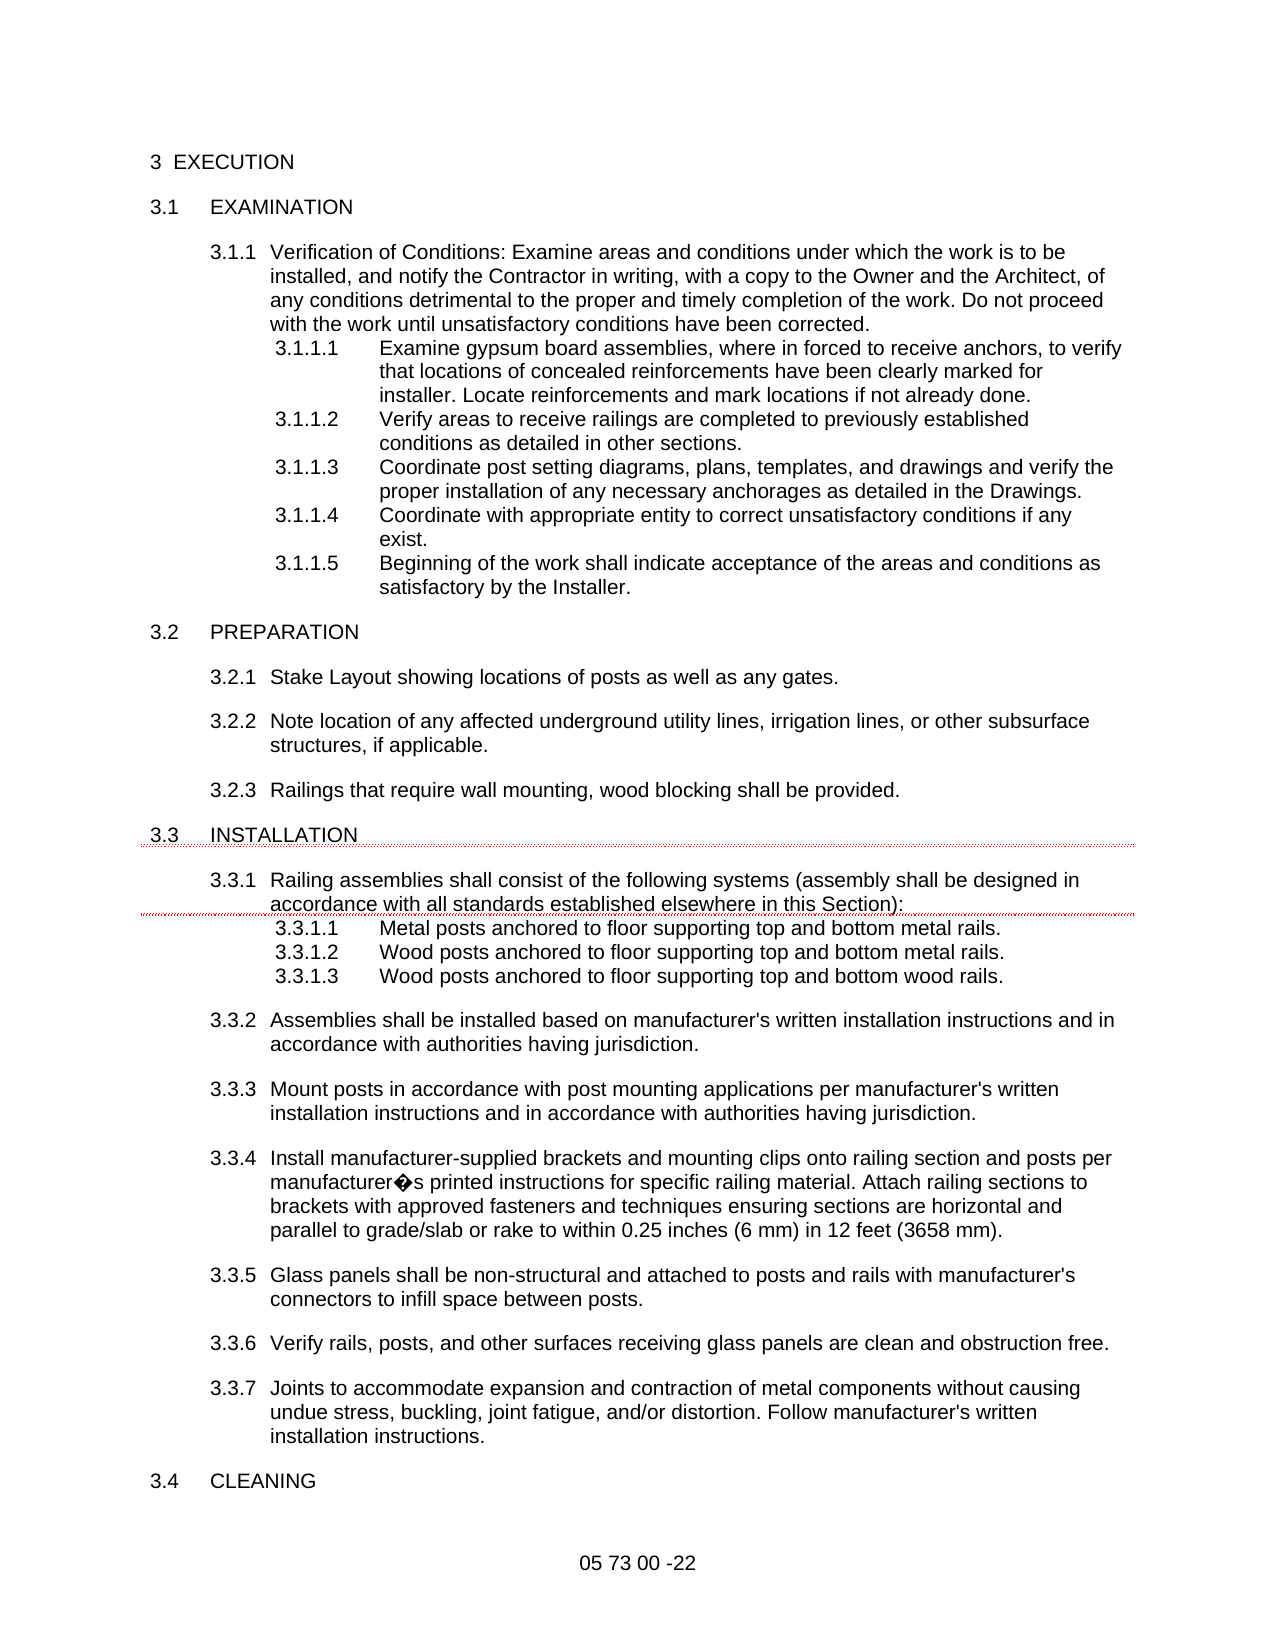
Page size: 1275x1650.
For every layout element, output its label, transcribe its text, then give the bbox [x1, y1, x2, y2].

list Joints to accommodate expansion and contraction of metal components without causing undue stress, buckling, joint fatigue, and/or distortion. Follow manufacturer's written installation instructions. [210, 1376, 1125, 1448]
list Install manufacturer-supplied brackets and mounting clips onto railing section and posts per manufacturer�s printed instructions for specific railing material. Attach railing sections to brackets with approved fasteners and techniques ensuring sections are horizontal and parallel to grade/slab or rake to within 0.25 inches (6 mm) in 12 feet (3658 mm). [210, 1146, 1125, 1242]
list Railings that require wall mounting, wood blocking shall be provided. [210, 778, 1125, 802]
list Glass panels shall be non-structural and attached to posts and rails with manufacturer's connectors to infill space between posts. [210, 1262, 1125, 1310]
list Note location of any affected underground utility lines, irrigation lines, or other subsurface structures, if applicable. [210, 709, 1125, 757]
list INSTALLATION [150, 823, 1125, 847]
list Coordinate with appropriate entity to correct unsatisfactory conditions if any exist. [275, 503, 1125, 551]
list Wood posts anchored to floor supporting top and bottom wood rails. [275, 963, 1125, 987]
list Stake Layout showing locations of posts as well as any gates. [210, 664, 1125, 688]
list CLEANING [150, 1469, 1125, 1493]
list PREPARATION [150, 620, 1125, 644]
list Mount posts in accordance with post mounting applications per manufacturer's written installation instructions and in accordance with authorities having jurisdiction. [210, 1077, 1125, 1125]
list Wood posts anchored to floor supporting top and bottom metal rails. [275, 939, 1125, 963]
list Verify areas to receive railings are completed to previously established conditions as detailed in other sections. [275, 407, 1125, 455]
list EXECUTION [150, 150, 1125, 174]
list Verify rails, posts, and other surfaces receiving glass panels are clean and obstruction free. [210, 1331, 1125, 1355]
list Railing assemblies shall consist of the following systems (assembly shall be designed in accordance with all standards established elsewhere in this Section): [210, 868, 1125, 916]
list Examine gypsum board assemblies, where in forced to receive anchors, to verify that locations of concealed reinforcements have been clearly marked for installer. Locate reinforcements and mark locations if not already done. [275, 335, 1125, 407]
list Metal posts anchored to floor supporting top and bottom metal rails. [275, 916, 1125, 939]
list Coordinate post setting diagrams, plans, templates, and drawings and verify the proper installation of any necessary anchorages as detailed in the Drawings. [275, 455, 1125, 503]
list Assemblies shall be installed based on manufacturer's written installation instructions and in accordance with authorities having jurisdiction. [210, 1008, 1125, 1056]
list Verification of Conditions: Examine areas and conditions under which the work is to be installed, and notify the Contractor in writing, with a copy to the Owner and the Architect, of any conditions detrimental to the proper and timely completion of the work. Do not proceed with the work until unsatisfactory conditions have been corrected. [210, 239, 1125, 335]
list Beginning of the work shall indicate acceptance of the areas and conditions as satisfactory by the Installer. [275, 551, 1125, 599]
list EXAMINATION [150, 195, 1125, 219]
